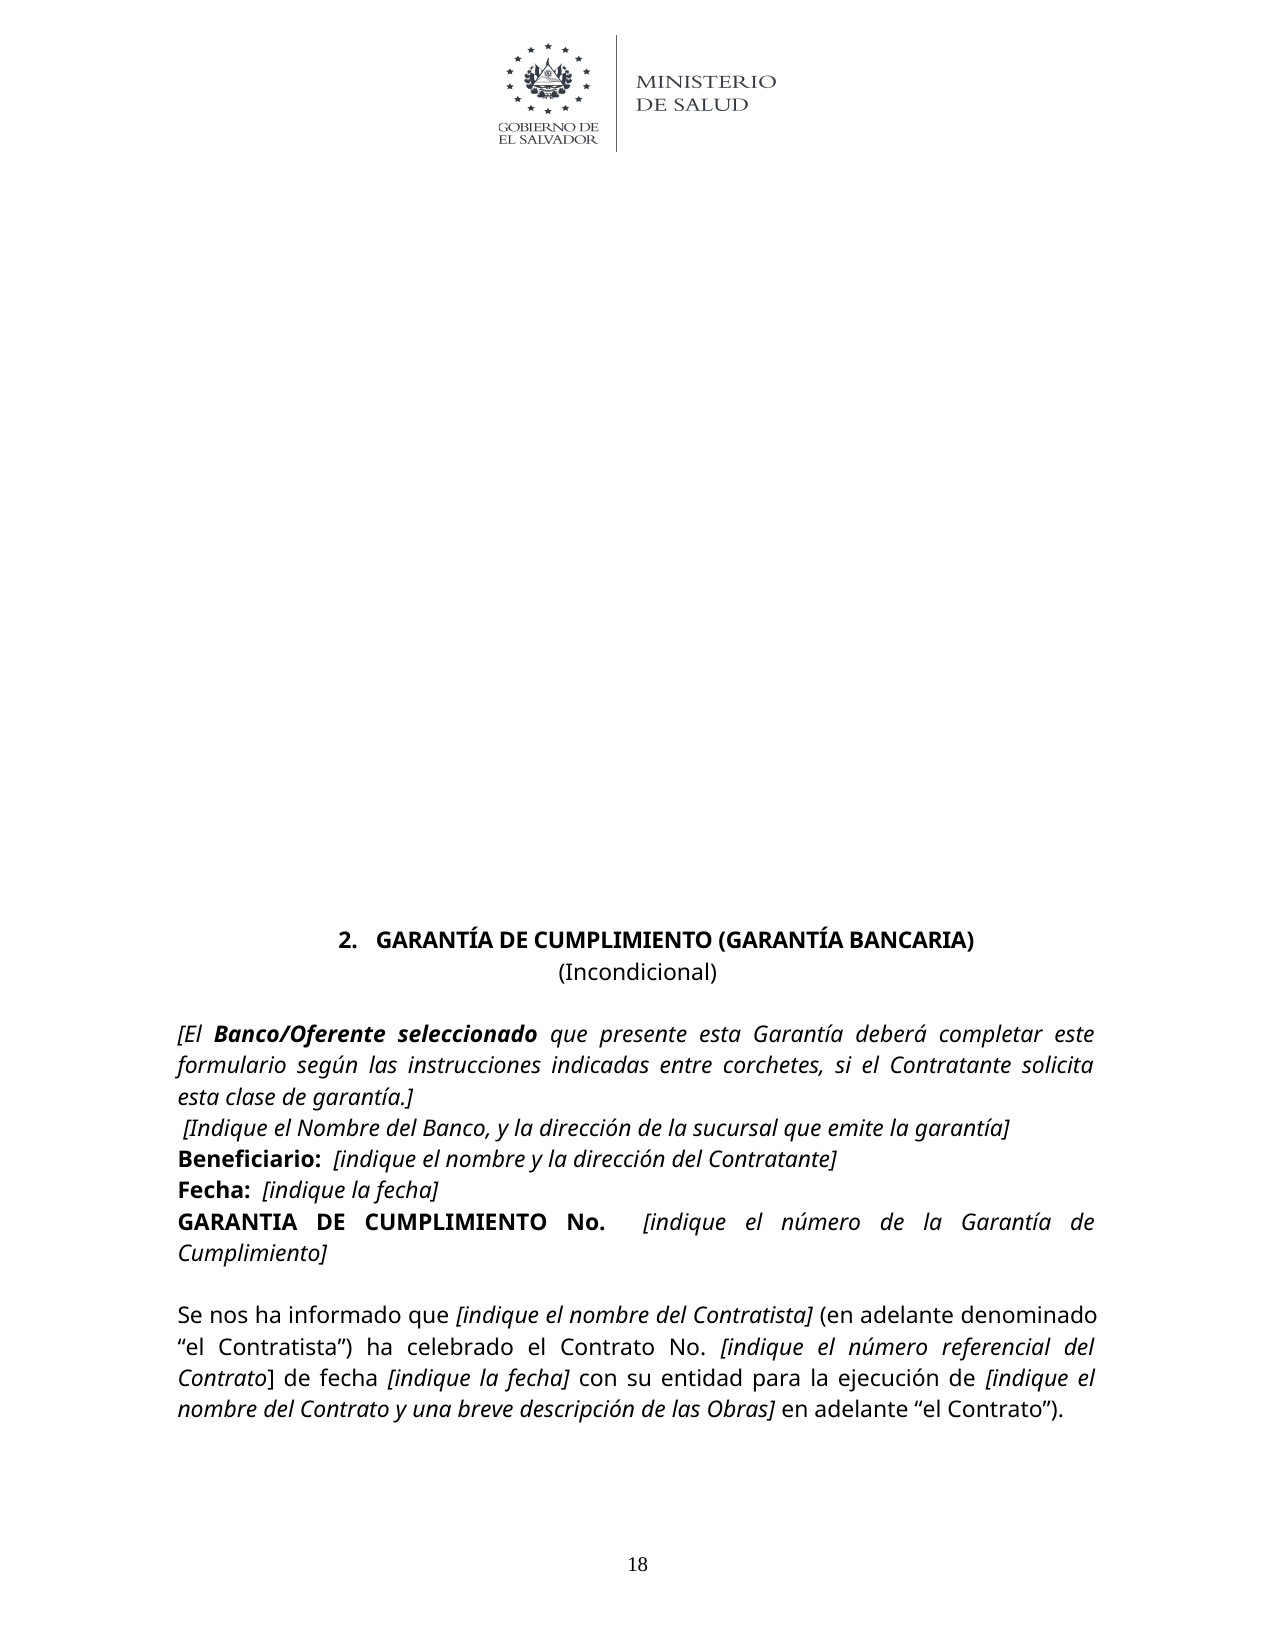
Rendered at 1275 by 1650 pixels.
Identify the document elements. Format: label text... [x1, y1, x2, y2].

list Beneficiario: [indique el nombre y la dirección del Contratante] [177, 1143, 1098, 1174]
list [Indique el Nombre del Banco, y la dirección de la sucursal que emite la garantía] [177, 1112, 1098, 1143]
list Fecha: [indique la fecha] [177, 1174, 1098, 1206]
list Se nos ha informado que [indique el nombre del Contratista] (en adelante denominado “el Contratista”) ha celebrado el Contrato No. [indique el número referencial del Contrato] de fecha [indique la fecha] con su entidad para la ejecución de [indique el nombre del Contrato y una breve descripción de las Obras] en adelante “el Contrato”). [177, 1299, 1098, 1424]
picture [498, 35, 777, 152]
list GARANTIA DE CUMPLIMIENTO No. [indique el número de la Garantía de Cumplimiento] [177, 1206, 1098, 1268]
list (Incondicional) [177, 956, 1098, 987]
list GARANTÍA DE CUMPLIMIENTO (GARANTÍA BANCARIA) [215, 924, 1098, 956]
list [El Banco/Oferente seleccionado que presente esta Garantía deberá completar este formulario según las instrucciones indicadas entre corchetes, si el Contratante solicita esta clase de garantía.] [177, 1018, 1098, 1112]
